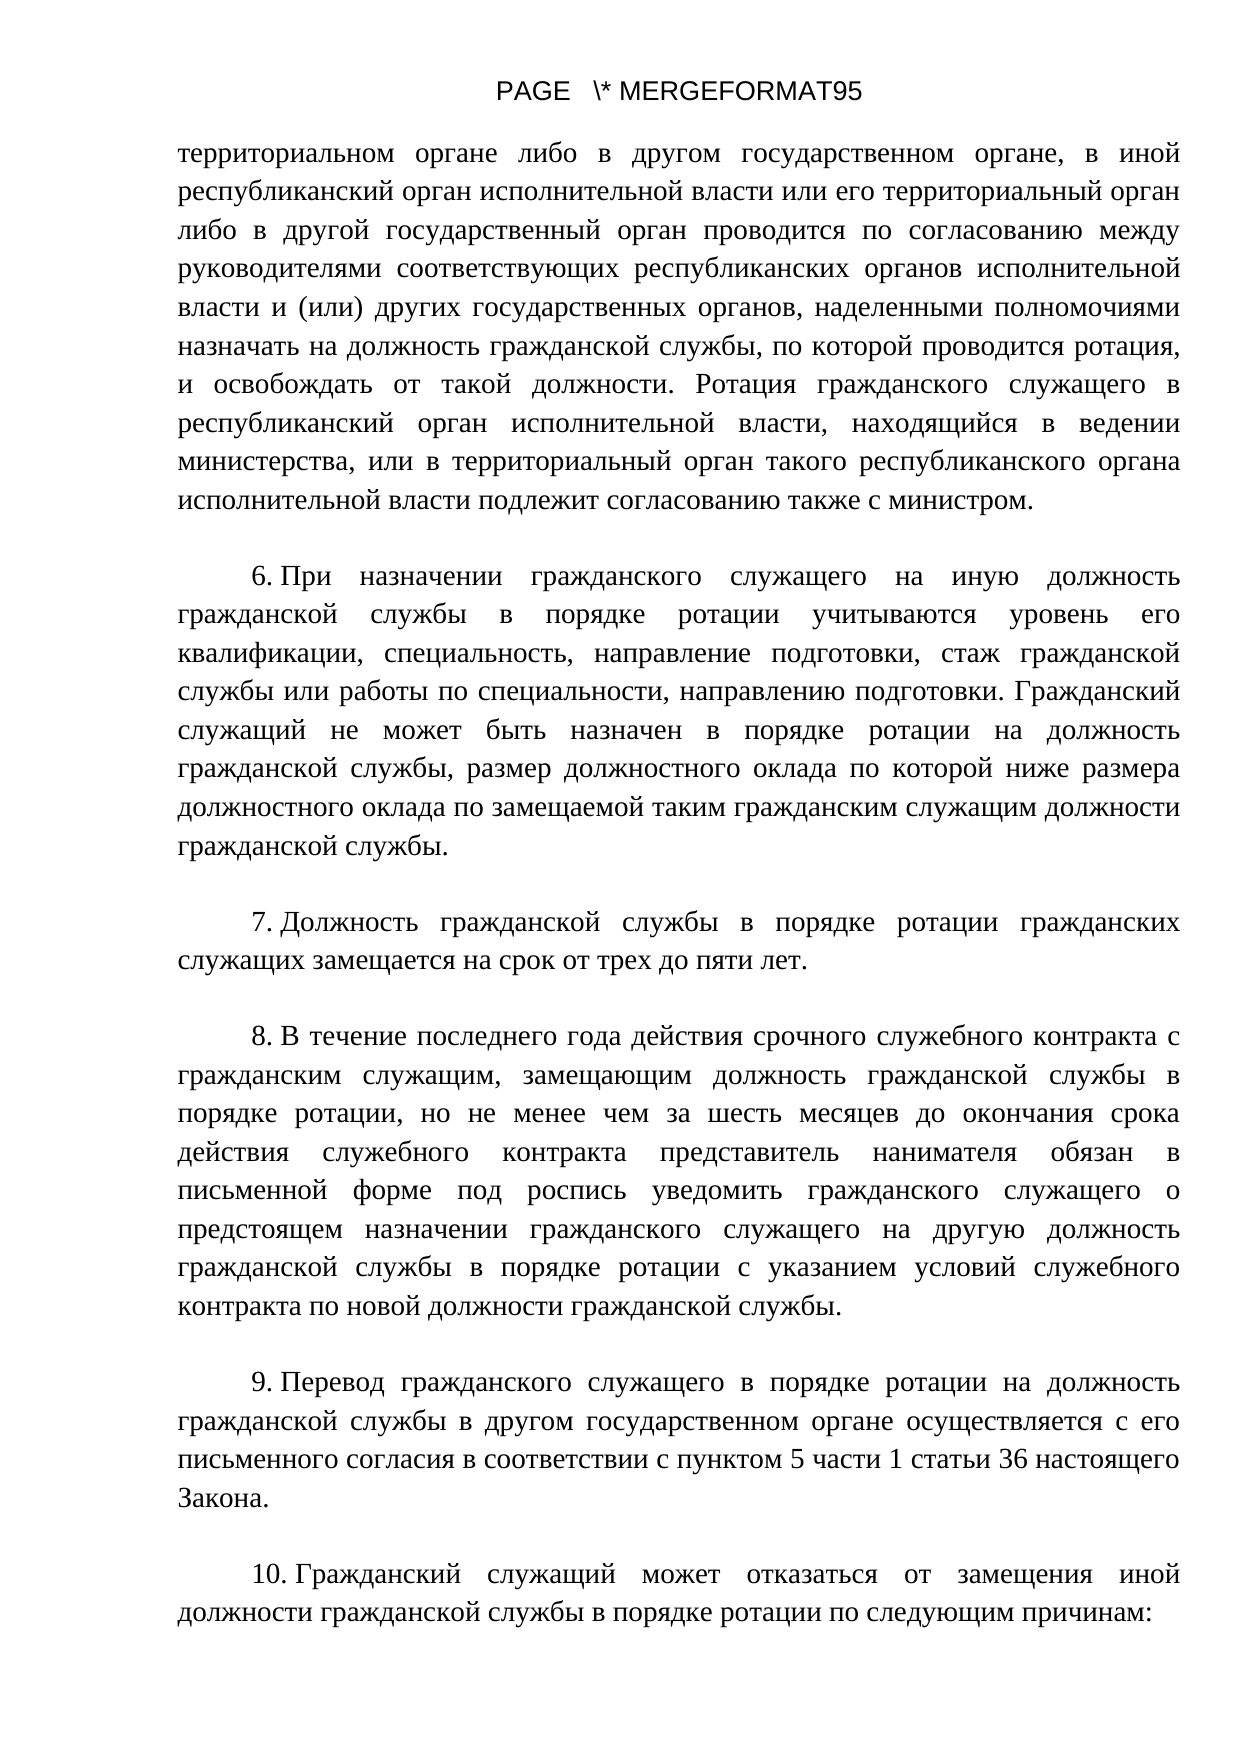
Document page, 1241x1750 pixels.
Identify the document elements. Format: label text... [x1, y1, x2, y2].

text 10. Гражданский служащий может отказаться от замещения иной должности гражданской службы в порядке ротации по следующим причинам: [177, 1556, 1181, 1628]
text 8. В течение последнего года действия срочного служебного контракта с гражданским служащим, замещающим должность гражданской службы в порядке ротации, но не менее чем за шесть месяцев до окончания срока действия служебного контракта представитель нанимателя обязан в письменной форме под роспись уведомить гражданского служащего о предстоящем назначении гражданского служащего на другую должность гражданской службы в порядке ротации с указанием условий служебного контракта по новой должности гражданской службы. [177, 1018, 1181, 1322]
text 6. При назначении гражданского служащего на иную должность гражданской службы в порядке ротации учитываются уровень его квалификации, специальность, направление подготовки, стаж гражданской службы или работы по специальности, направлению подготовки. Гражданский служащий не может быть назначен в порядке ротации на должность гражданской службы, размер должностного оклада по которой ниже размера должностного оклада по замещаемой таким гражданским служащим должности гражданской службы. [177, 558, 1181, 861]
text 7. Должность гражданской службы в порядке ротации гражданских служащих замещается на срок от трех до пяти лет. [177, 904, 1181, 976]
text 9. Перевод гражданского служащего в порядке ротации на должность гражданской службы в другом государственном органе осуществляется с его письменного согласия в соответствии с пунктом 5 части 1 статьи 36 настоящего Закона. [177, 1364, 1181, 1513]
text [177, 135, 1181, 515]
